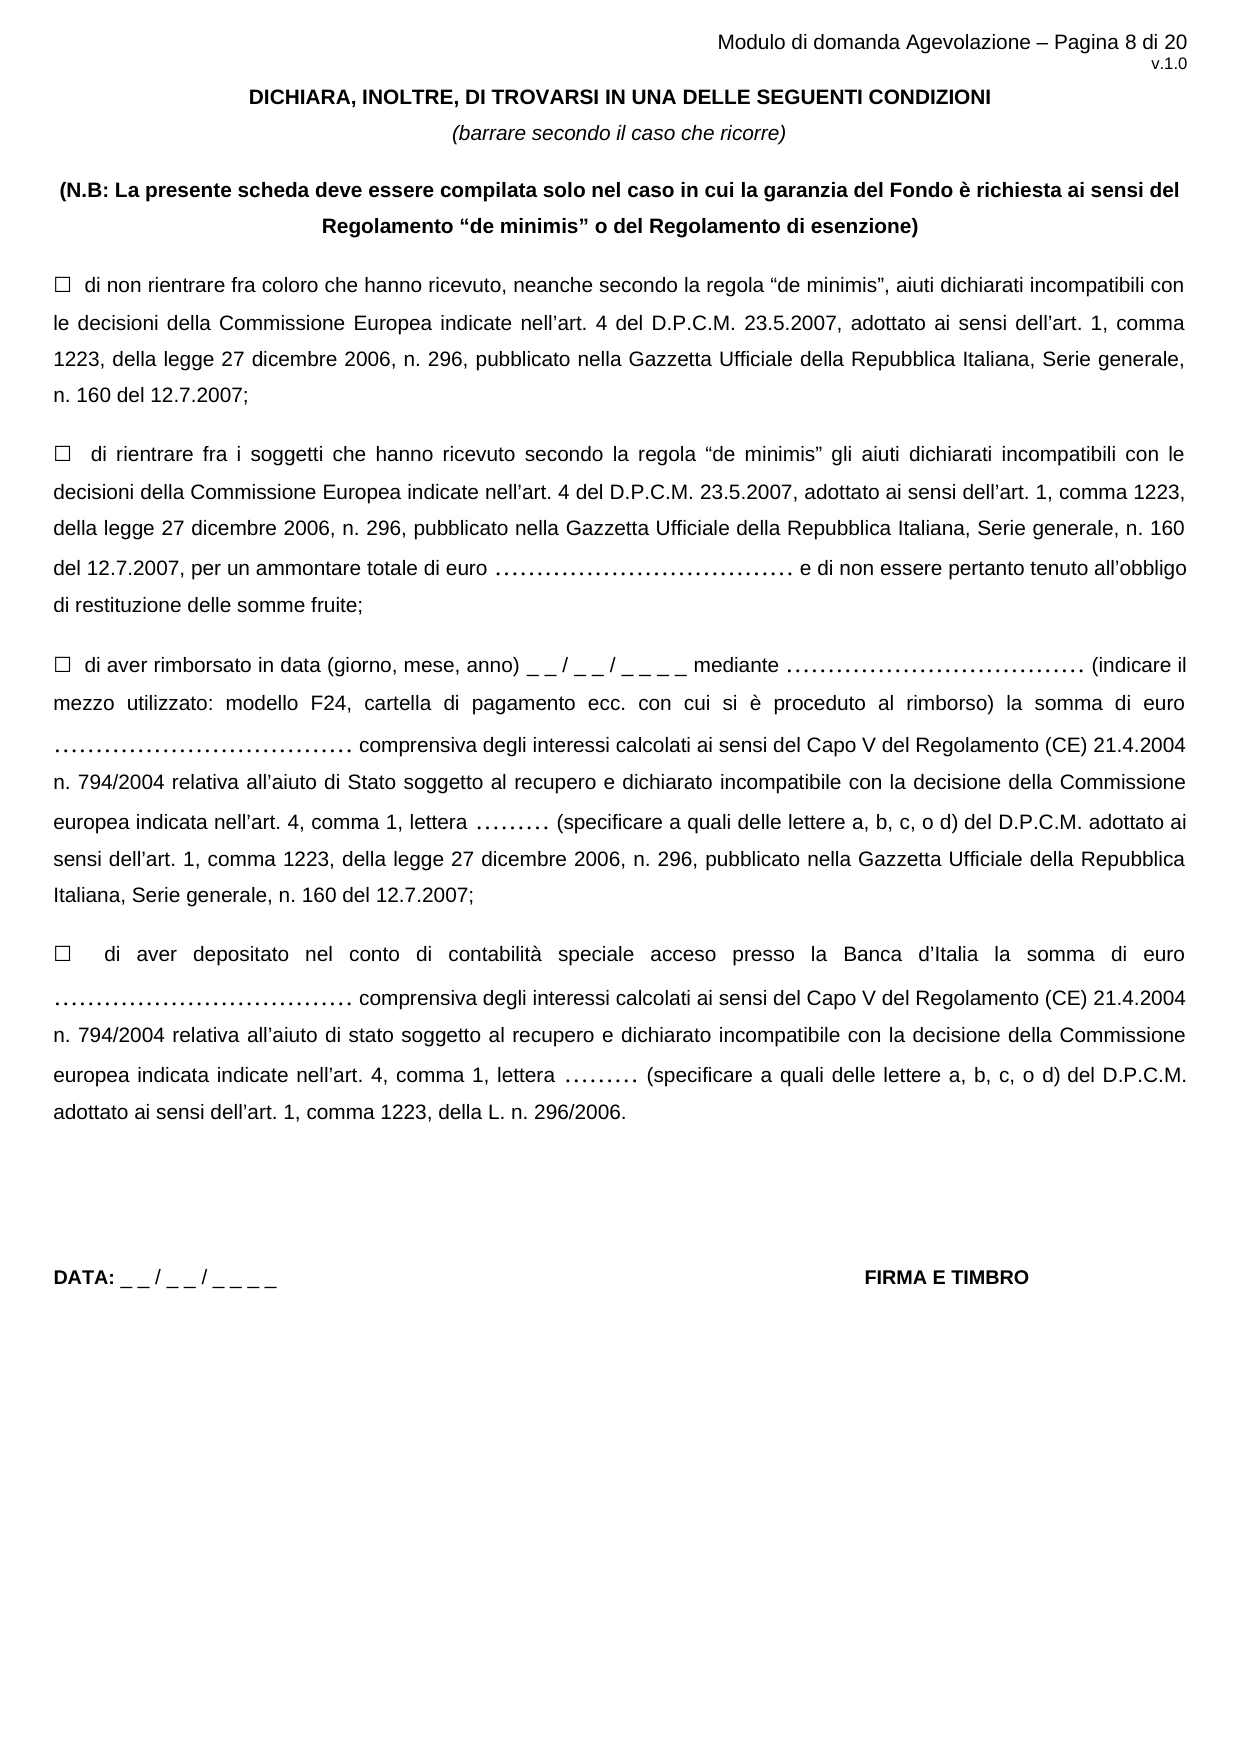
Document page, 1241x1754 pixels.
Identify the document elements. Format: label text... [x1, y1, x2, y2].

text (barrare secondo il caso che ricorre) [53, 121, 1187, 145]
text di rientrare fra i soggetti che hanno ricevuto secondo la regola “de minimis” gli aiuti dichiarati incompatibili con le decisioni della Commissione Europea indicate nell’art. 4 del D.P.C.M. 23.5.2007, adottato ai sensi dell’art. 1, comma 1223, della legge 27 dicembre 2006, n. 296, pubblicato nella Gazzetta Ufficiale della Repubblica Italiana, Serie generale, n. 160 del 12.7.2007, per un ammontare totale di euro e di non essere pertanto tenuto all’obbligo di restituzione delle somme fruite; [53, 439, 1187, 617]
text (N.B: La presente scheda deve essere compilata solo nel caso in cui la garanzia del Fondo è richiesta ai sensi del Regolamento “de minimis” o del Regolamento di esenzione) [53, 178, 1187, 238]
text di aver rimborsato in data (giorno, mese, anno) mediante (indicare il mezzo utilizzato: modello F24, cartella di pagamento ecc. con cui si è proceduto al rimborso) la somma di euro comprensiva degli interessi calcolati ai sensi del Capo V del Regolamento (CE) 21.4.2004 n. 794/2004 relativa all’aiuto di Stato soggetto al recupero e dichiarato incompatibile con la decisione della Commissione europea indicata nell’art. 4, comma 1, lettera (specificare a quali delle lettere a, b, c, o d) del D.P.C.M. adottato ai sensi dell’art. 1, comma 1223, della legge 27 dicembre 2006, n. 296, pubblicato nella Gazzetta Ufficiale della Repubblica Italiana, Serie generale, n. 160 del 12.7.2007; [53, 649, 1187, 906]
text DICHIARA, INOLTRE, DI TROVARSI IN UNA DELLE SEGUENTI CONDIZIONI [53, 85, 1187, 109]
text DATA: FIRMA E TIMBRO [53, 1265, 1187, 1289]
text di aver depositato nel conto di contabilità speciale acceso presso la Banca d’Italia la somma di euro comprensiva degli interessi calcolati ai sensi del Capo V del Regolamento (CE) 21.4.2004 n. 794/2004 relativa all’aiuto di stato soggetto al recupero e dichiarato incompatibile con la decisione della Commissione europea indicata indicate nell’art. 4, comma 1, lettera (specificare a quali delle lettere a, b, c, o d) del D.P.C.M. adottato ai sensi dell’art. 1, comma 1223, della L. n. 296/2006. [53, 939, 1187, 1123]
text di non rientrare fra coloro che hanno ricevuto, neanche secondo la regola “de minimis”, aiuti dichiarati incompatibili con le decisioni della Commissione Europea indicate nell’art. 4 del D.P.C.M. 23.5.2007, adottato ai sensi dell’art. 1, comma 1223, della legge 27 dicembre 2006, n. 296, pubblicato nella Gazzetta Ufficiale della Repubblica Italiana, Serie generale, n. 160 del 12.7.2007; [53, 271, 1187, 407]
